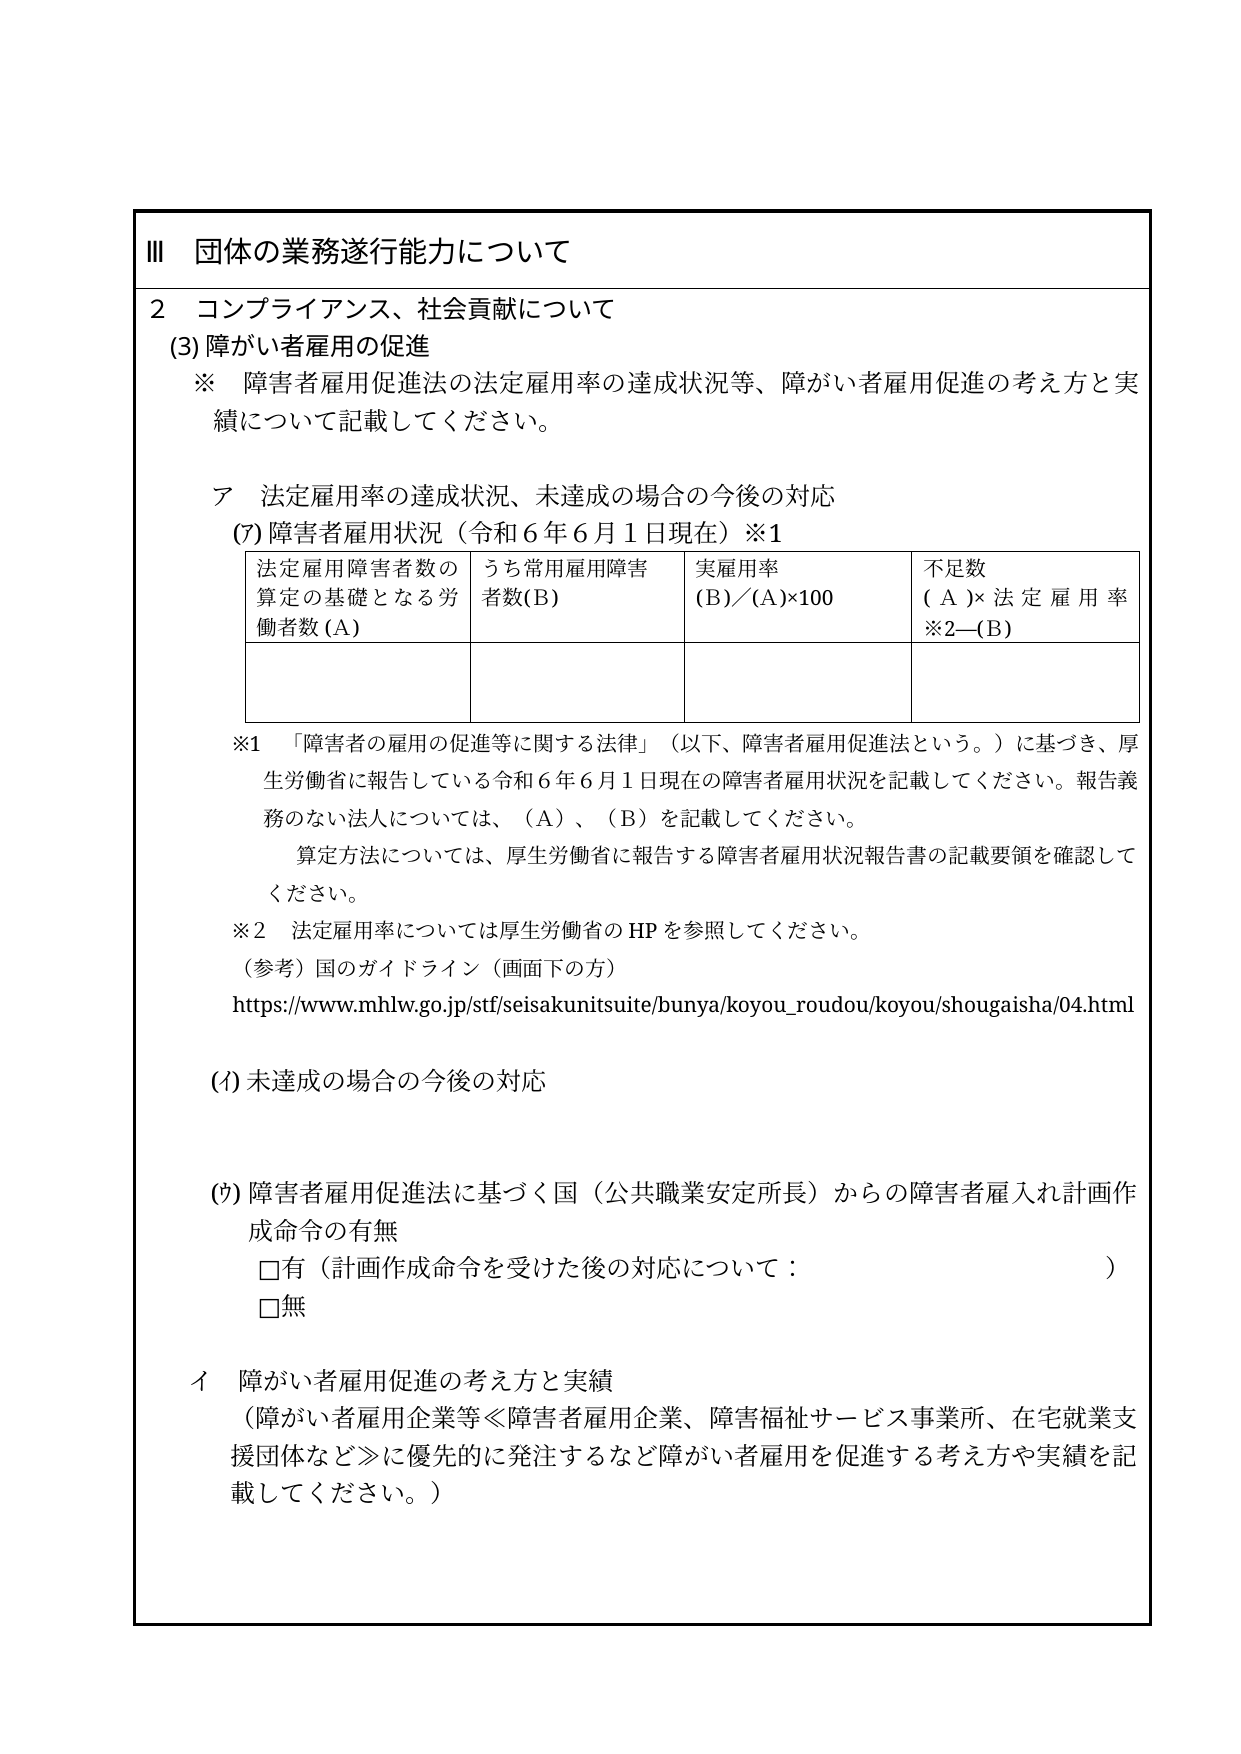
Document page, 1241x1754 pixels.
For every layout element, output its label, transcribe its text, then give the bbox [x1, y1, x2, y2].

table_header Ⅲ 団体の業務遂行能力について [136, 213, 1149, 287]
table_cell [136, 289, 1149, 1623]
